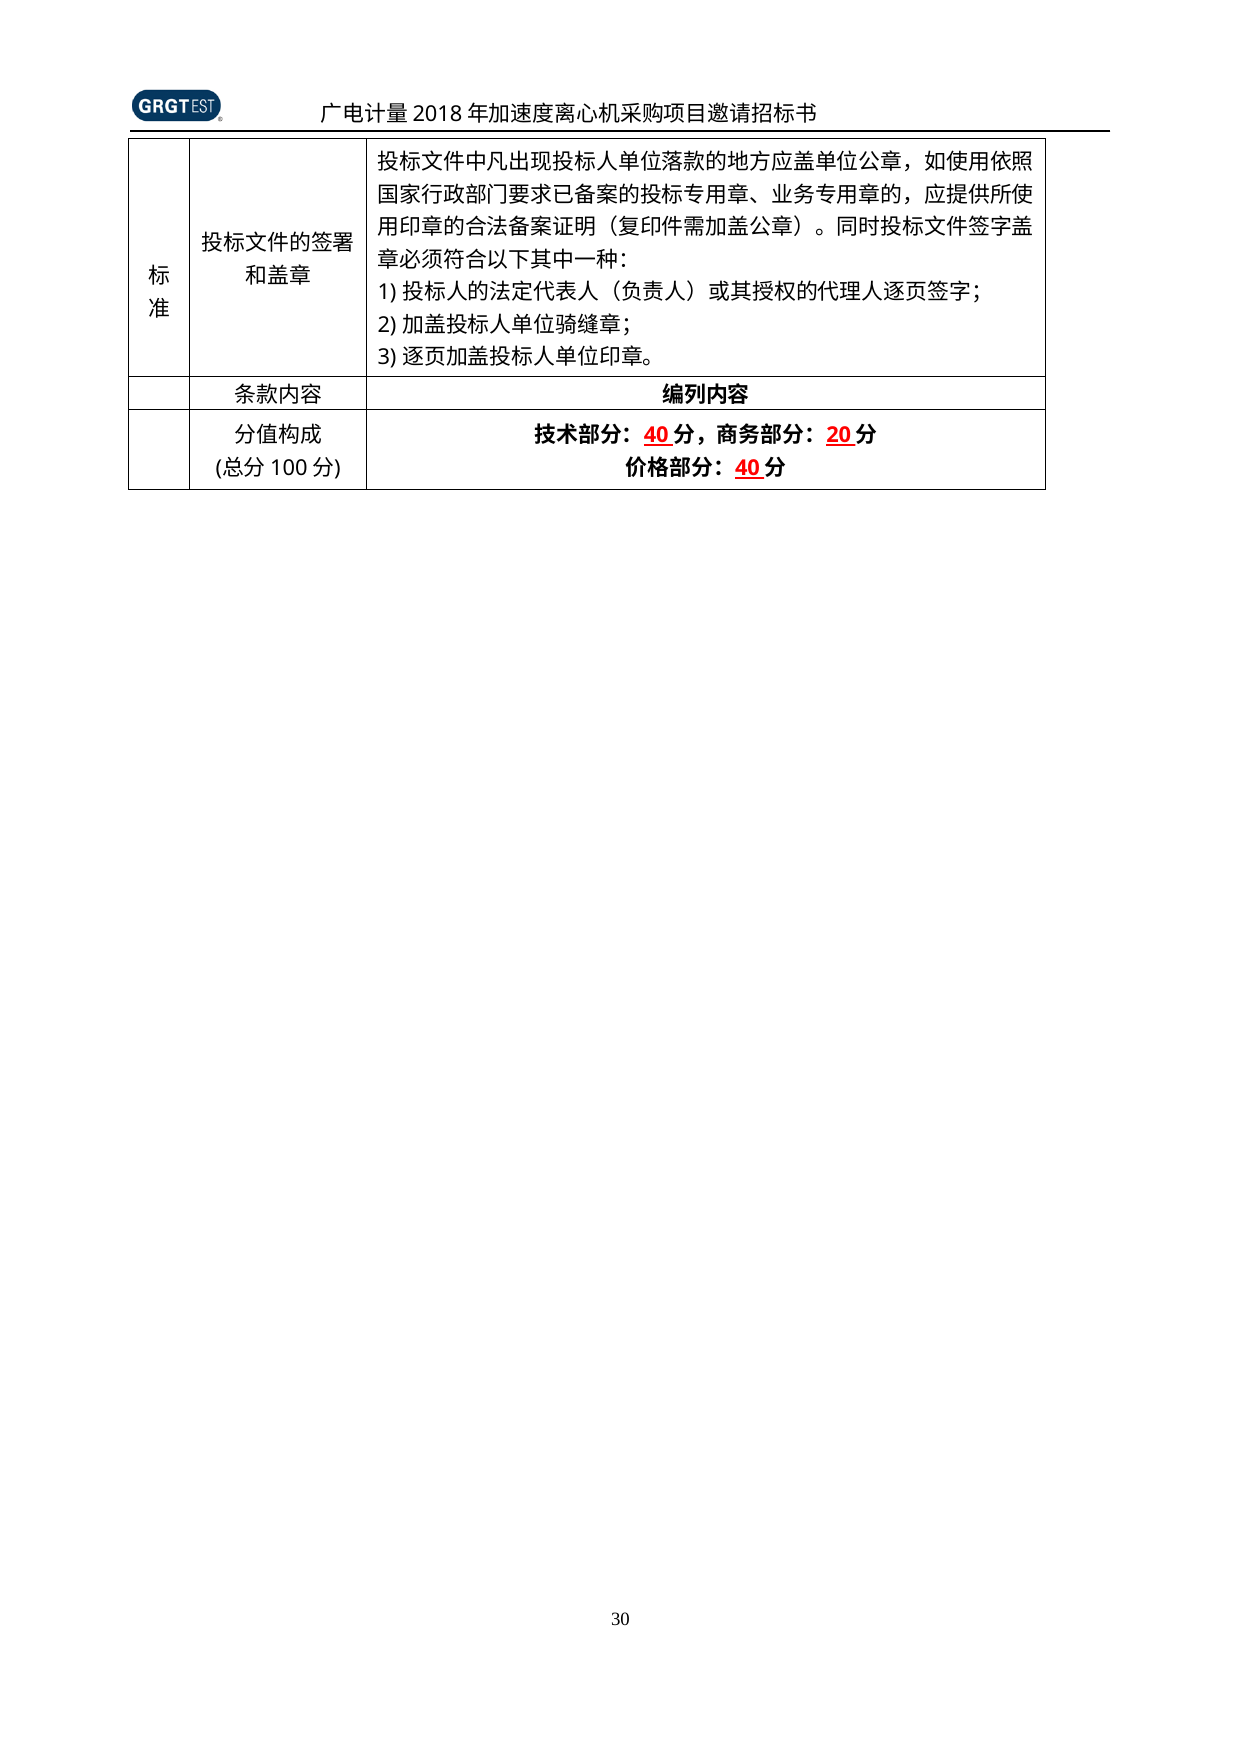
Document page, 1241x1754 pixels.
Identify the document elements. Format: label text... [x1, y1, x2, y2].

table_cell 条款内容 [190, 377, 366, 409]
table_cell 投标文件的签署和盖章 [190, 139, 366, 376]
picture [129, 88, 224, 122]
table_cell [129, 377, 189, 409]
table_cell 技术部分：40分，商务部分：20分 价格部分：40分 [367, 410, 1045, 488]
table_cell 编列内容 [367, 377, 1045, 409]
table_cell 分值构成 (总分100分) [190, 410, 366, 488]
table_cell 投标文件中凡出现投标人单位落款的地方应盖单位公章，如使用依照国家行政部门要求已备案的投标专用章、业务专用章的，应提供所使用印章的合法备案证明（复印件需加盖公章）。同时投标文件签字盖章必须符合以下其中一种： 1) 投标人的法定代表人（负责人）或其授权的代理人逐页签字； 2) 加盖投标人单位骑缝章； 3) 逐页加盖投标人单位印章。 [367, 139, 1045, 376]
table_cell [129, 410, 189, 488]
